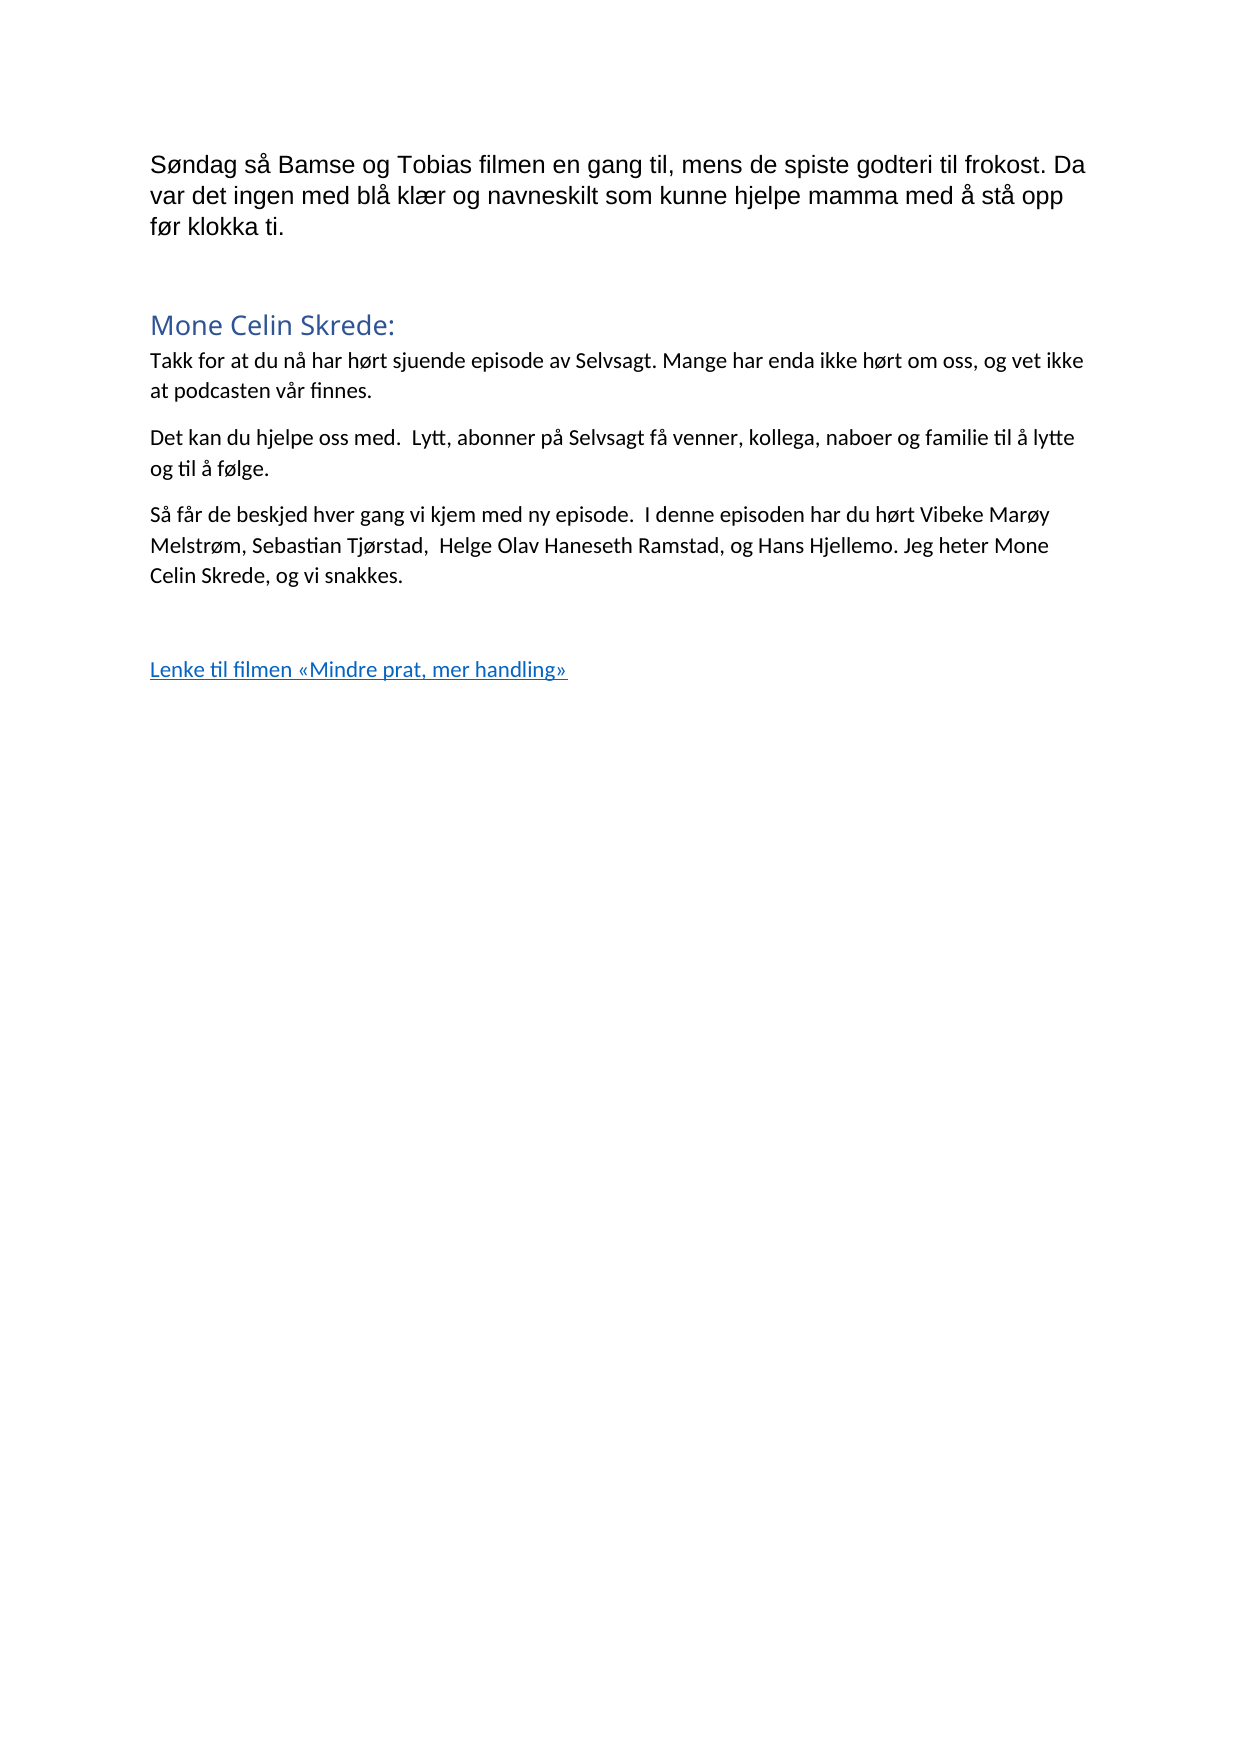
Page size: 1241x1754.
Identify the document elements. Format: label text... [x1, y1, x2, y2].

text Så får de beskjed hver gang vi kjem med ny episode. I denne episoden har du hørt Vibeke Marøy Melstrøm, Sebastian Tjørstad, Helge Olav Haneseth Ramstad, og Hans Hjellemo. Jeg heter Mone Celin Skrede, og vi snakkes. [150, 501, 1090, 589]
subtitle Mone Celin Skrede: [150, 307, 1090, 343]
text Søndag så Bamse og Tobias filmen en gang til, mens de spiste godteri til frokost. Da var det ingen med blå klær og navneskilt som kunne hjelpe mamma med å stå opp før klokka ti. [150, 150, 1090, 241]
text Det kan du hjelpe oss med. Lytt, abonner på Selvsagt få venner, kollega, naboer og familie til å lytte og til å følge. [150, 423, 1090, 482]
text Takk for at du nå har hørt sjuende episode av Selvsagt. Mange har enda ikke hørt om oss, og vet ikke at podcasten vår finnes. [150, 346, 1090, 405]
text Lenke til filmen «Mindre prat, mer handling» [150, 655, 1090, 683]
